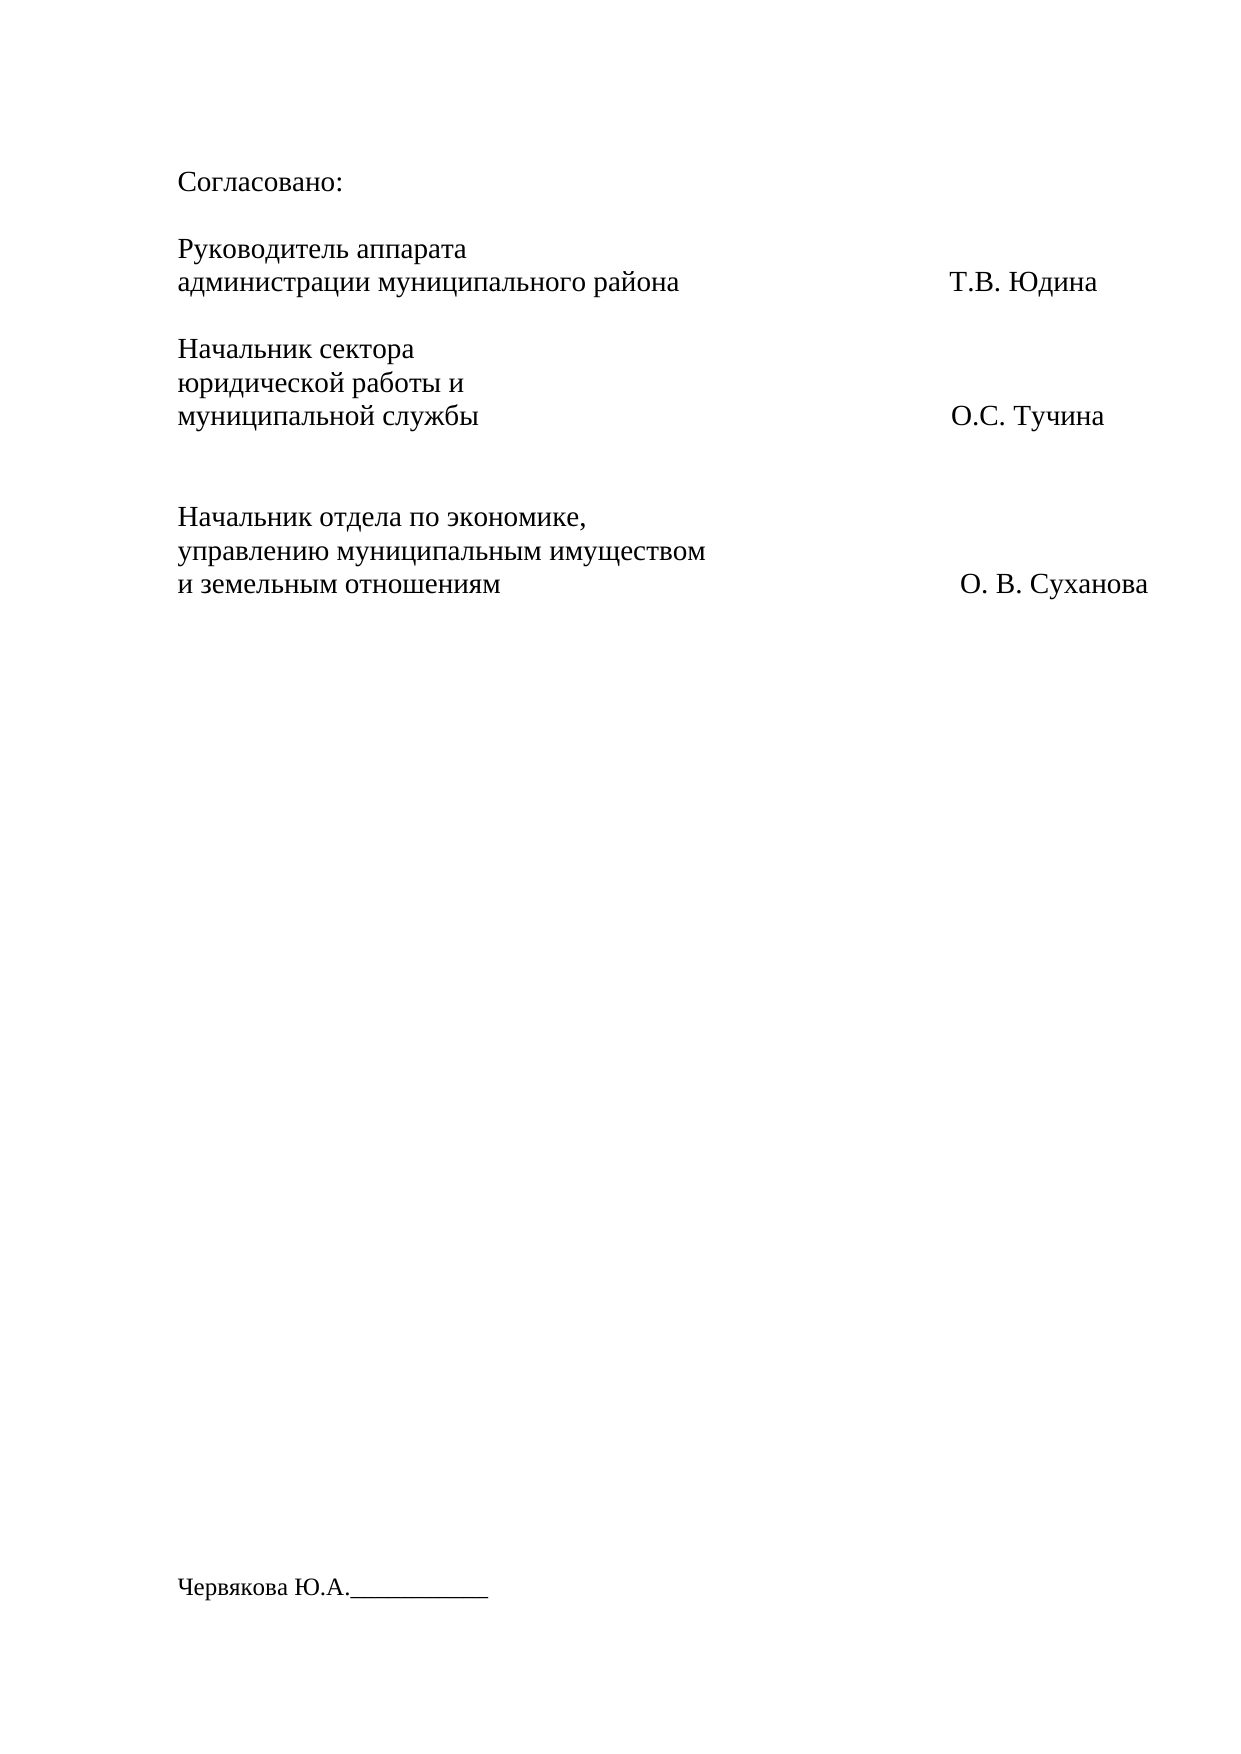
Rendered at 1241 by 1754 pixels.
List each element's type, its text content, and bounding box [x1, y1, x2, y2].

text и земельным отношениям О. В. Суханова [177, 566, 1152, 600]
text юридической работы и [177, 365, 1152, 398]
text Червякова Ю.А.___________ [177, 1572, 1152, 1601]
text Начальник сектора [177, 331, 1152, 365]
text муниципальной службы О.С. Тучина [177, 398, 1152, 432]
text Начальник отдела по экономике, [177, 499, 1152, 533]
text Согласовано: [177, 164, 1152, 197]
text управлению муниципальным имуществом [177, 533, 1152, 566]
text администрации муниципального района Т.В. Юдина [177, 264, 1152, 298]
text Руководитель аппарата [177, 231, 1152, 264]
